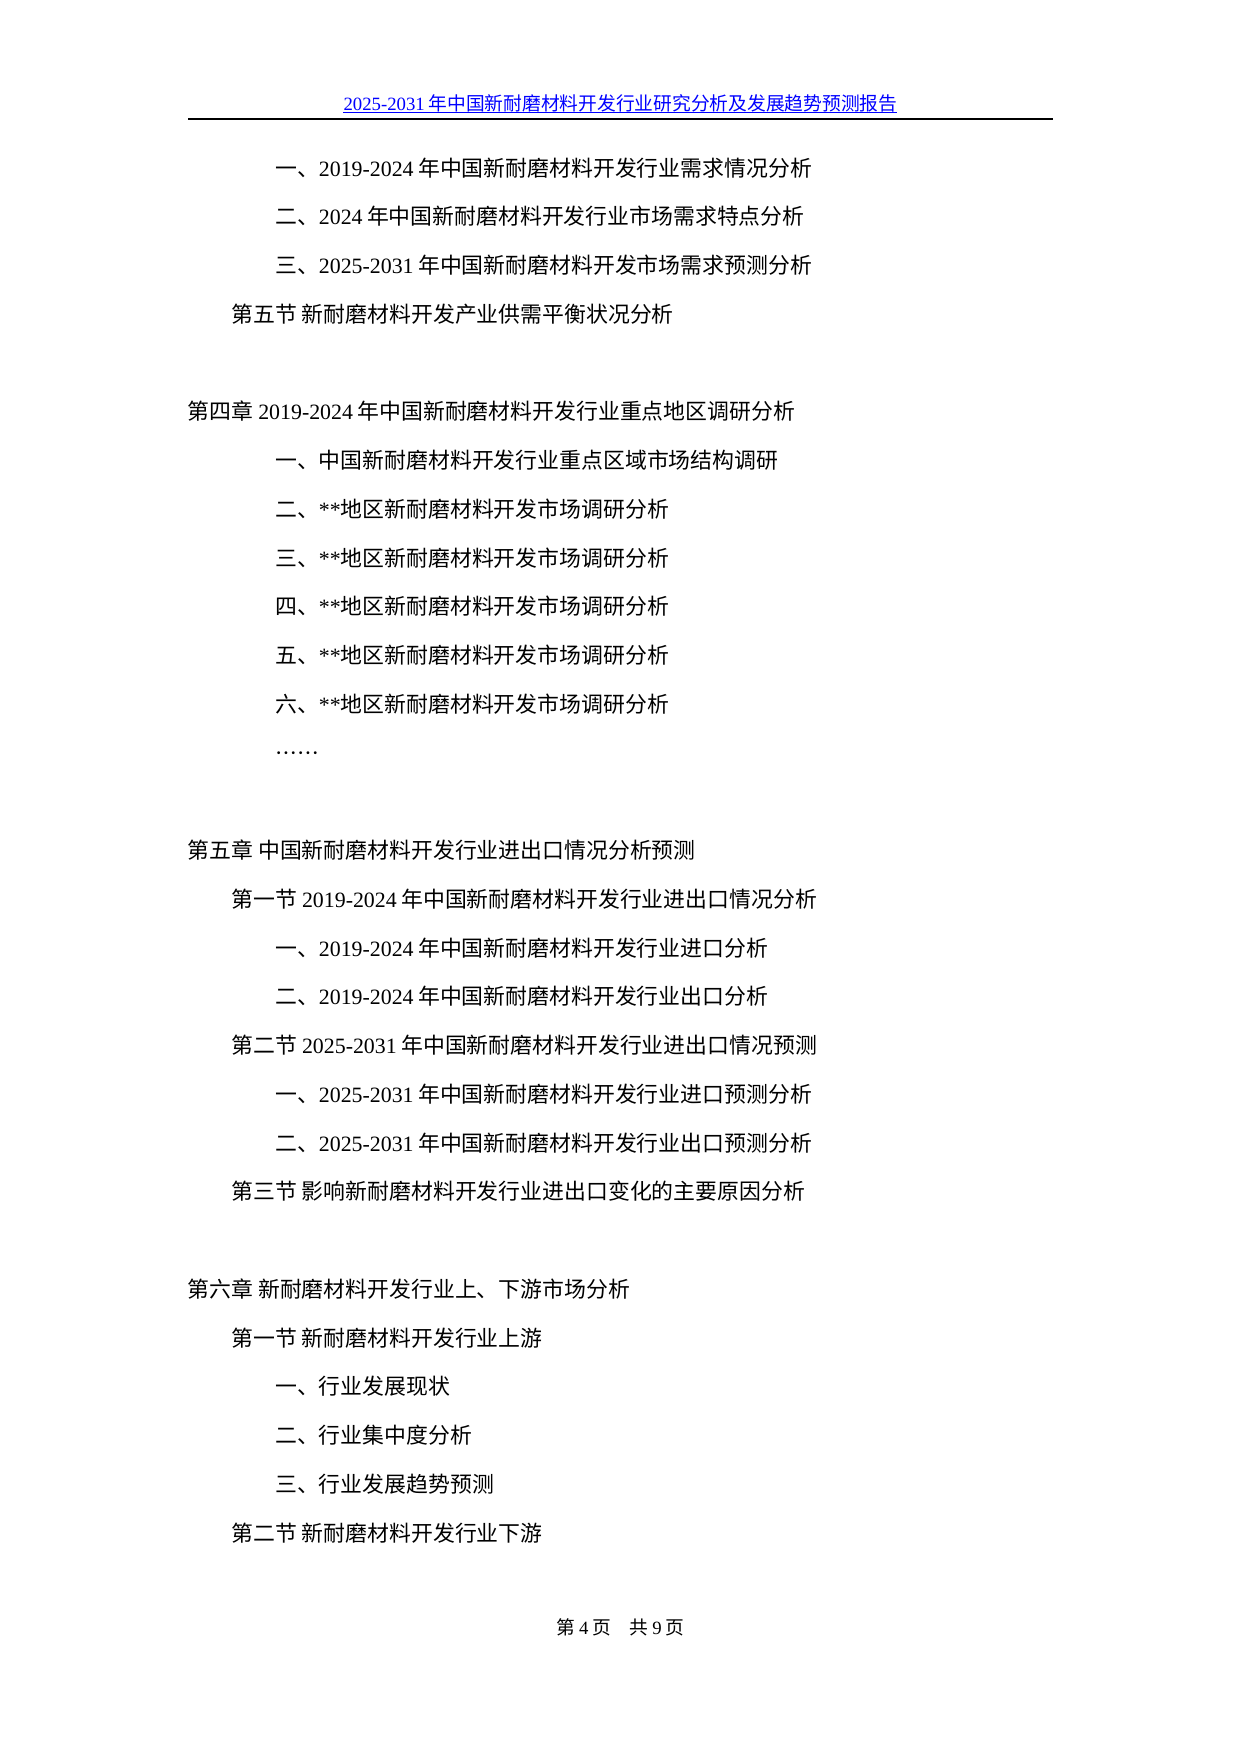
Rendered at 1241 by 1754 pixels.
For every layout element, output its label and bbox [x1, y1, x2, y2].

text [187, 150, 1053, 1548]
